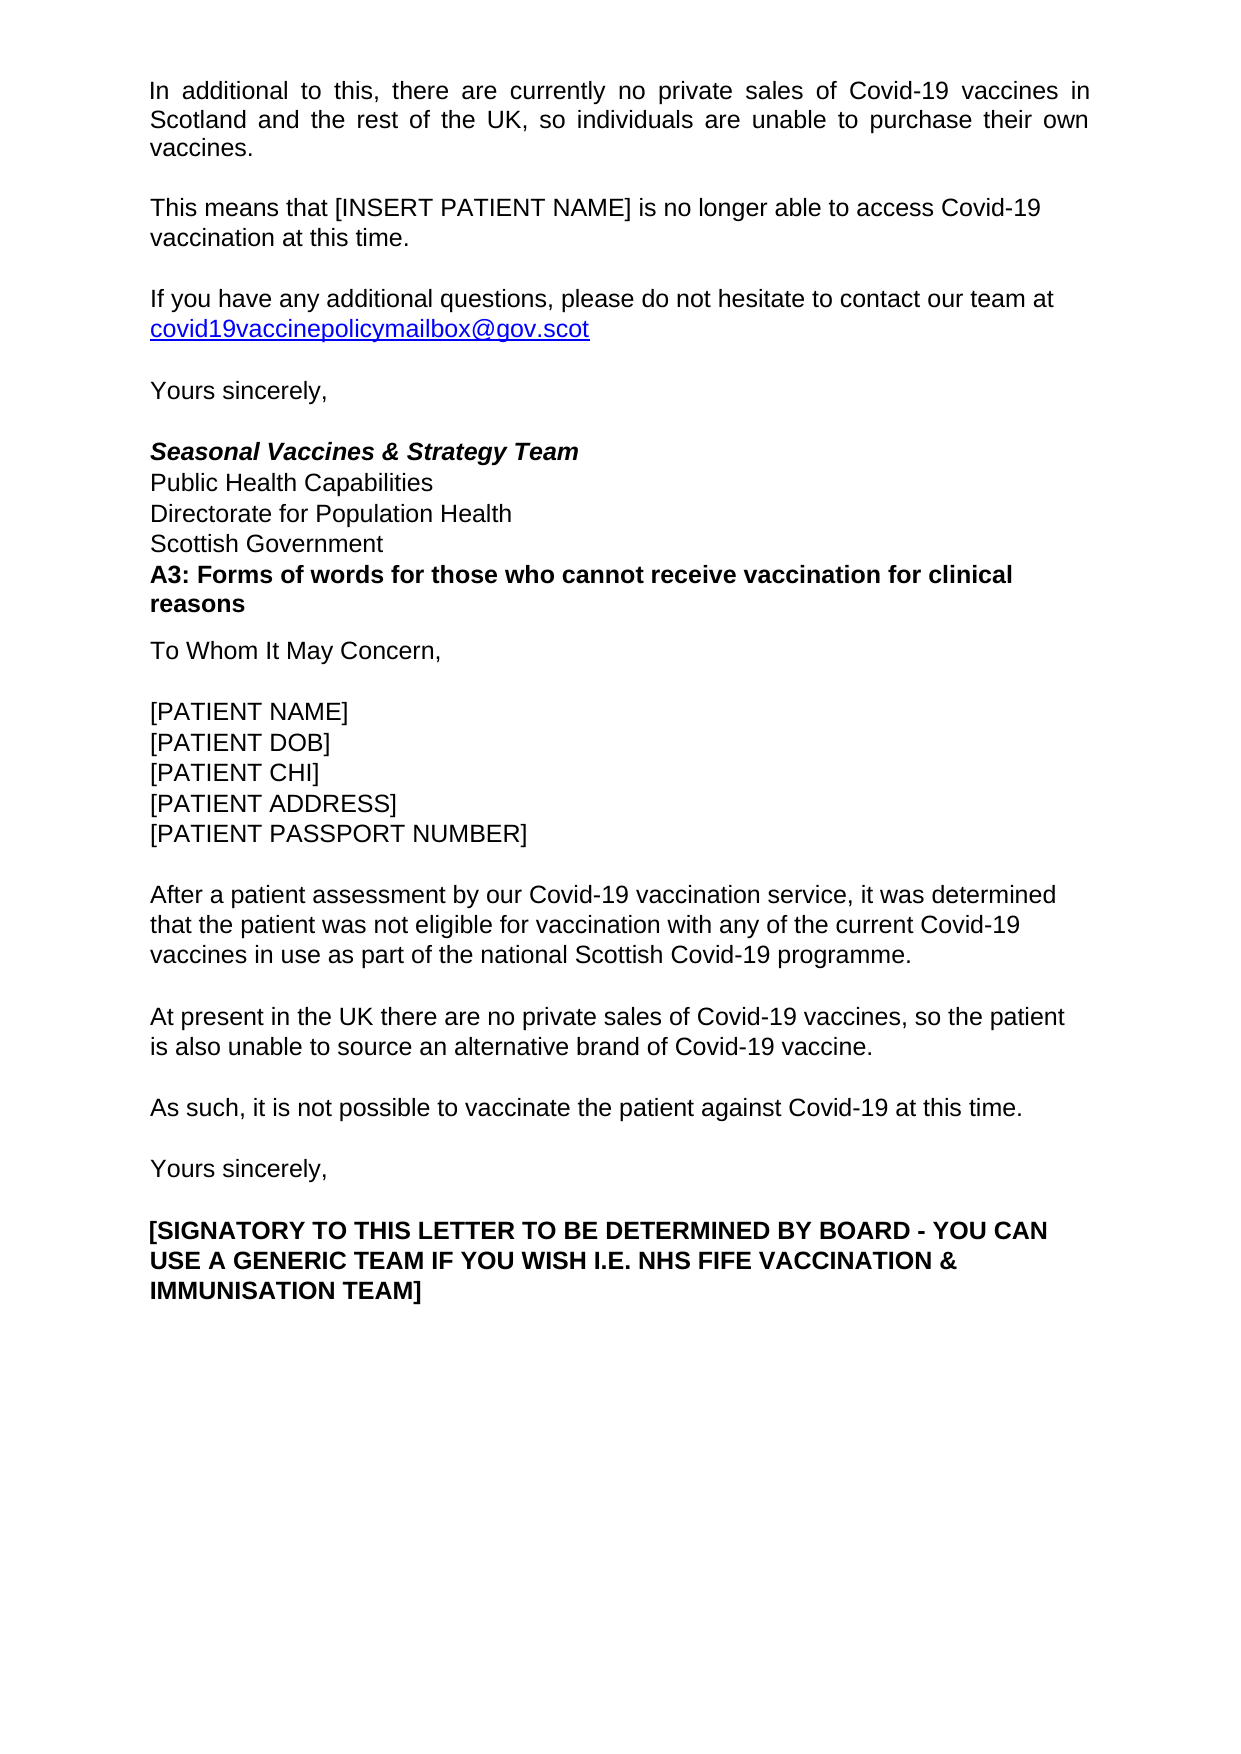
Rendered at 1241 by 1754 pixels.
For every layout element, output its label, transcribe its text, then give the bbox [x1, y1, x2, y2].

text [PATIENT DOB] [150, 728, 1090, 756]
text If you have any additional questions, please do not hesitate to contact our team at covid19vaccinepolicymailbox@gov.scot [150, 284, 1090, 343]
text Scottish Government [150, 529, 1090, 558]
text To Whom It May Concern, [150, 636, 1090, 664]
text As such, it is not possible to vaccinate the patient against Covid-19 at this time. [150, 1093, 1090, 1122]
text [SIGNATORY TO THIS LETTER TO BE DETERMINED BY BOARD - YOU CAN USE A GENERIC TEAM IF YOU WISH I.E. NHS FIFE VACCINATION & IMMUNISATION TEAM] [148, 1216, 1091, 1304]
text [PATIENT NAME] [150, 697, 1090, 726]
text [PATIENT ADDRESS] [150, 788, 1090, 817]
text Yours sincerely, [150, 1154, 1090, 1183]
text Public Health Capabilities [150, 468, 1090, 497]
text [PATIENT CHI] [150, 758, 1090, 787]
subtitle A3: Forms of words for those who cannot receive vaccination for clinical reasons [149, 559, 1091, 618]
text Seasonal Vaccines & Strategy Team [150, 437, 1091, 466]
text In additional to this, there are currently no private sales of Covid-19 vaccines in Scotland and the rest of the UK, so individuals are unable to purchase their own vaccines. [148, 76, 1092, 162]
text This means that [INSERT PATIENT NAME] is no longer able to access Covid-19 vaccination at this time. [150, 193, 1090, 252]
text After a patient assessment by our Covid-19 vaccination service, it was determined that the patient was not eligible for vaccination with any of the current Covid-19 vaccines in use as part of the national Scottish Covid-19 programme. [150, 880, 1090, 969]
text At present in the UK there are no private sales of Covid-19 vaccines, so the patient is also unable to source an alternative brand of Covid-19 vaccine. [150, 1002, 1090, 1060]
text Directorate for Population Health [150, 499, 1090, 527]
text Yours sincerely, [150, 376, 1090, 404]
text [PATIENT PASSPORT NUMBER] [150, 819, 1090, 848]
